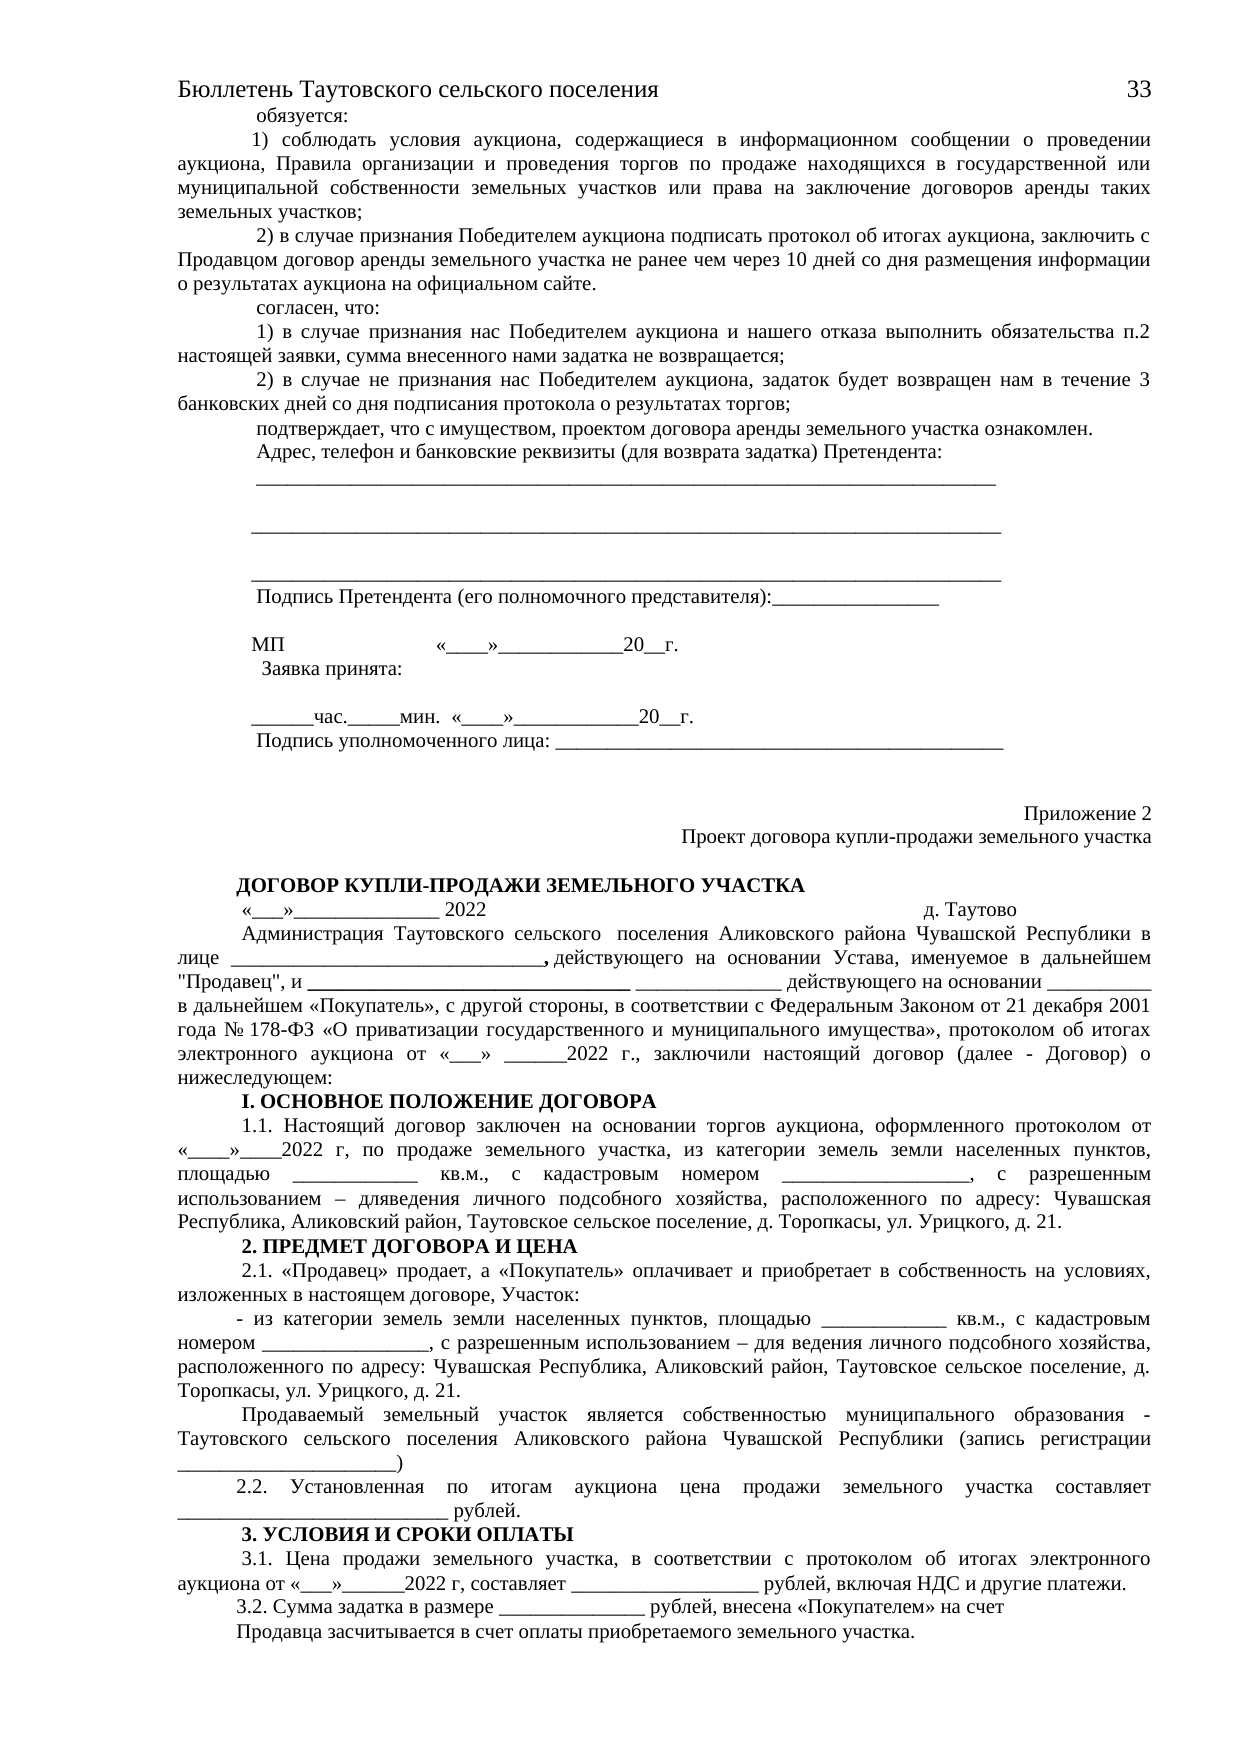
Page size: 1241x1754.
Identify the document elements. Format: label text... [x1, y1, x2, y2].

text «___»______________ 2022 д. Таутово [177, 897, 1152, 921]
text 1) в случае признания нас Победителем аукциона и нашего отказа выполнить обязательства п.2 настоящей заявки, сумма внесенного нами задатка не возвращается; [177, 319, 1152, 367]
text Администрация Таутовского сельского поселения Аликовского района Чувашской Республики в лице ______________________________, действующего на основании Устава, именуемое в дальнейшем "Продавец", и _______________________________ ______________ действующего на основании __________ в дальнейшем «Покупатель», с другой стороны, в соответствии с Федеральным Законом от 21 декабря 2001 года № 178-ФЗ «О приватизации государственного и муниципального имущества», протоколом об итогах электронного аукциона от «___» ______2022 г., заключили настоящий договор (далее - Договор) о нижеследующем: [177, 921, 1152, 1089]
text согласен, что: [177, 295, 1152, 319]
text Адрес, телефон и банковские реквизиты (для возврата задатка) Претендента: [177, 439, 1152, 463]
text 2) в случае признания Победителем аукциона подписать протокол об итогах аукциона, заключить с Продавцом договор аренды земельного участка не ранее чем через 10 дней со дня размещения информации о результатах аукциона на официальном сайте. [177, 223, 1152, 295]
text Подпись Претендента (его полномочного представителя):________________ [177, 584, 1152, 608]
text I. ОСНОВНОЕ ПОЛОЖЕНИЕ ДОГОВОРА [177, 1089, 1152, 1113]
text МП «____»____________20__г. [177, 632, 1152, 656]
text Заявка принята: [177, 656, 1152, 680]
text ДОГОВОР КУПЛИ-ПРОДАЖИ ЗЕМЕЛЬНОГО УЧАСТКА [177, 873, 1152, 897]
text 2) в случае не признания нас Победителем аукциона, задаток будет возвращен нам в течение 3 банковских дней со дня подписания протокола о результатах торгов; [177, 367, 1152, 415]
text _______________________________________________________________________ [177, 463, 1152, 488]
text - из категории земель земли населенных пунктов, площадью ____________ кв.м., с кадастровым номером ________________, с разрешенным использованием – для ведения личного подсобного хозяйства, расположенного по адресу: Чувашская Республика, Аликовский район, Таутовское сельское поселение, д. Торопкасы, ул. Урицкого, д. 21. [177, 1306, 1152, 1402]
text 3. УСЛОВИЯ И СРОКИ ОПЛАТЫ [177, 1522, 1152, 1546]
text 3.2. Сумма задатка в размере ______________ рублей, внесена «Покупателем» на счет [177, 1594, 1152, 1618]
text 1) соблюдать условия аукциона, содержащиеся в информационном сообщении о проведении аукциона, Правила организации и проведения торгов по продаже находящихся в государственной или муниципальной собственности земельных участков или права на заключение договоров аренды таких земельных участков; [177, 127, 1152, 223]
text 2. ПРЕДМЕТ ДОГОВОРА И ЦЕНА [177, 1233, 1152, 1258]
text 1.1. Настоящий договор заключен на основании торгов аукциона, оформленного протоколом от «____»____2022 г, по продаже земельного участка, из категории земель земли населенных пунктов, площадью ____________ кв.м., с кадастровым номером __________________, с разрешенным использованием – дляведения личного подсобного хозяйства, расположенного по адресу: Чувашская Республика, Аликовский район, Таутовское сельское поселение, д. Торопкасы, ул. Урицкого, д. 21. [177, 1113, 1152, 1233]
text Подпись уполномоченного лица: ___________________________________________ [177, 728, 1152, 752]
text ________________________________________________________________________ [177, 560, 1152, 584]
text 2.1. «Продавец» продает, а «Покупатель» оплачивает и приобретает в собственность на условиях, изложенных в настоящем договоре, Участок: [177, 1258, 1152, 1306]
text Продаваемый земельный участок является собственностью муниципального образования - Таутовского сельского поселения Аликовского района Чувашской Республики (запись регистрации _____________________) [177, 1402, 1152, 1474]
text 2.2. Установленная по итогам аукциона цена продажи земельного участка составляет __________________________ рублей. [177, 1474, 1152, 1522]
text Продавца засчитывается в счет оплаты приобретаемого земельного участка. [177, 1618, 1152, 1643]
text ________________________________________________________________________ [177, 512, 1152, 536]
text 3.1. Цена продажи земельного участка, в соответствии с протоколом об итогах электронного аукциона от «___»______2022 г, составляет __________________ рублей, включая НДС и другие платежи. [177, 1546, 1152, 1594]
text ______час._____мин. «____»____________20__г. [177, 704, 1152, 728]
text Приложение 2 [177, 800, 1152, 824]
text подтверждает, что с имуществом, проектом договора аренды земельного участка ознакомлен. [177, 415, 1152, 439]
text Проект договора купли-продажи земельного участка [177, 824, 1152, 848]
text обязуется: [177, 103, 1152, 127]
